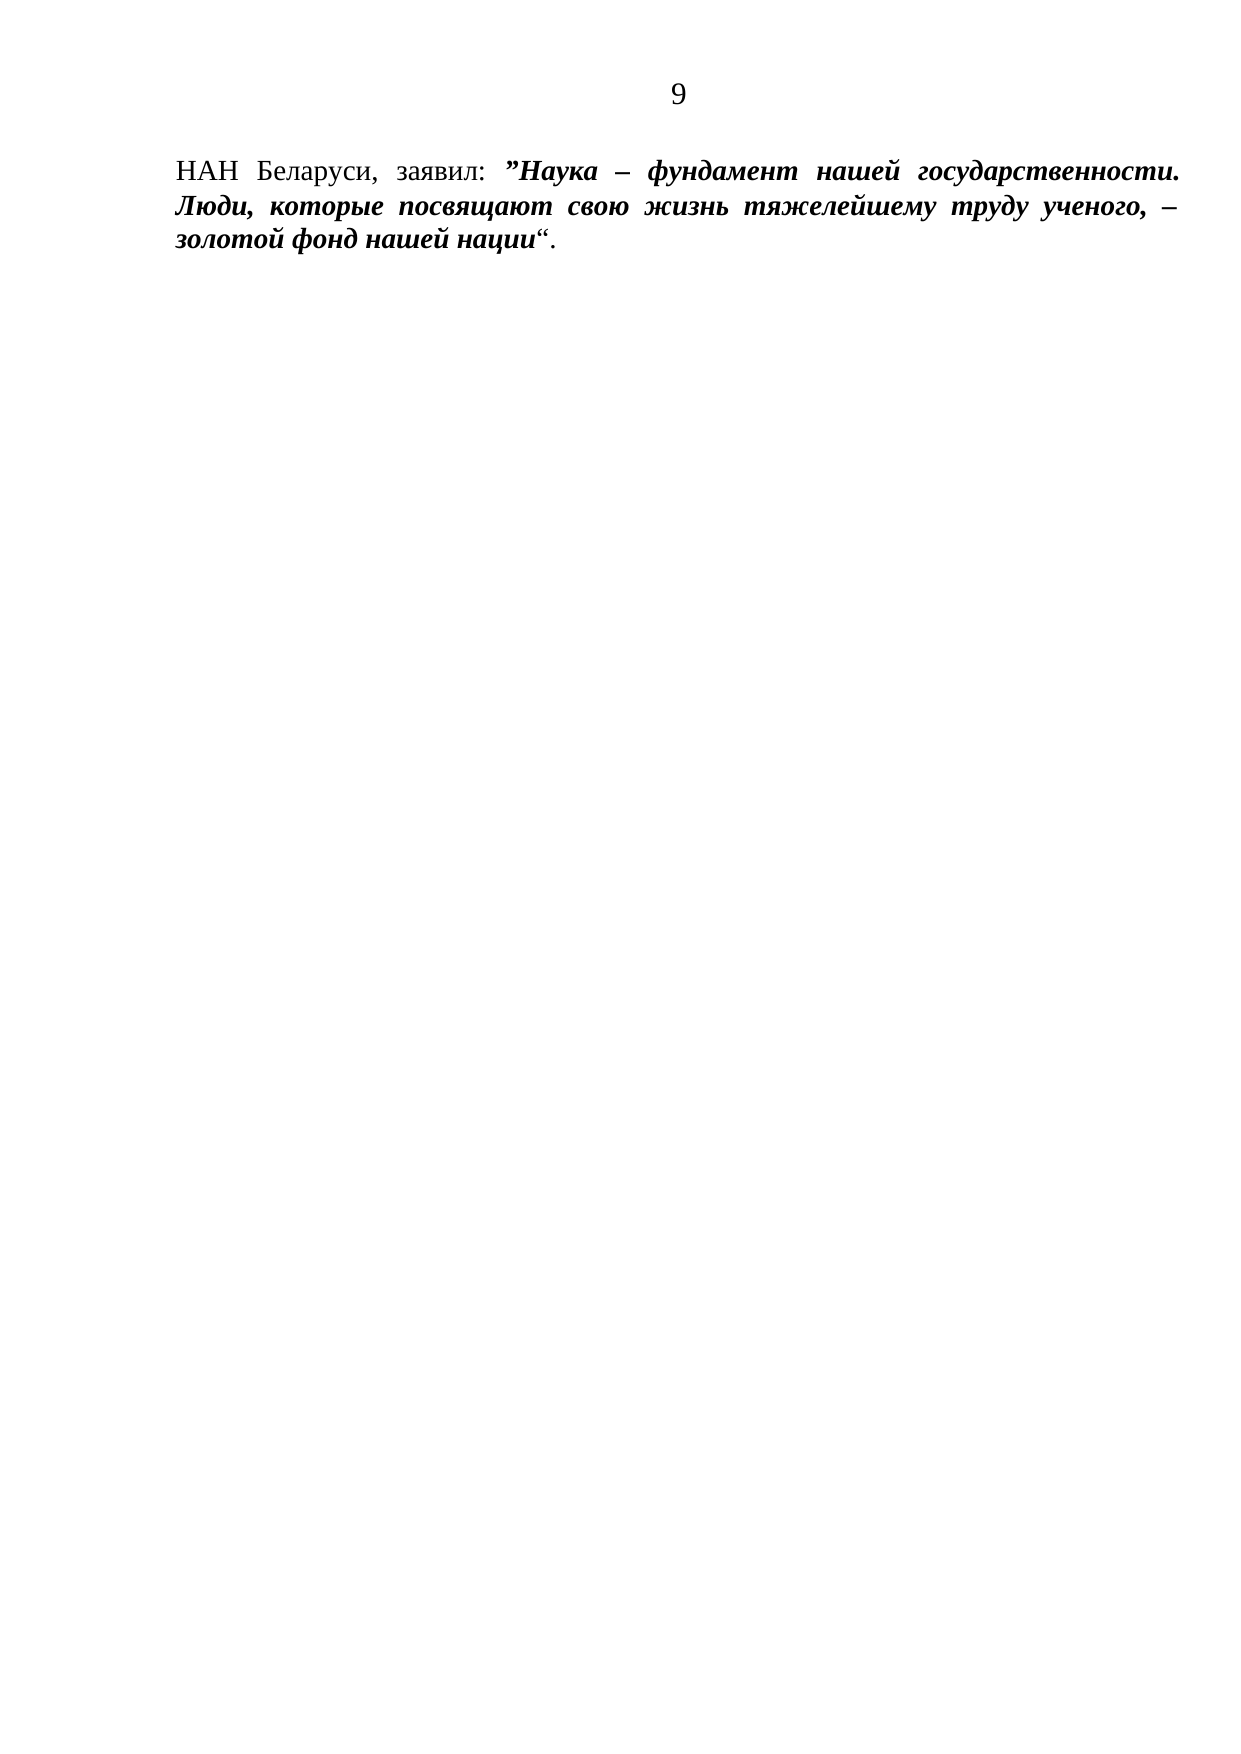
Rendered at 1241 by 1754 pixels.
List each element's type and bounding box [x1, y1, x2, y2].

text [176, 152, 1181, 255]
